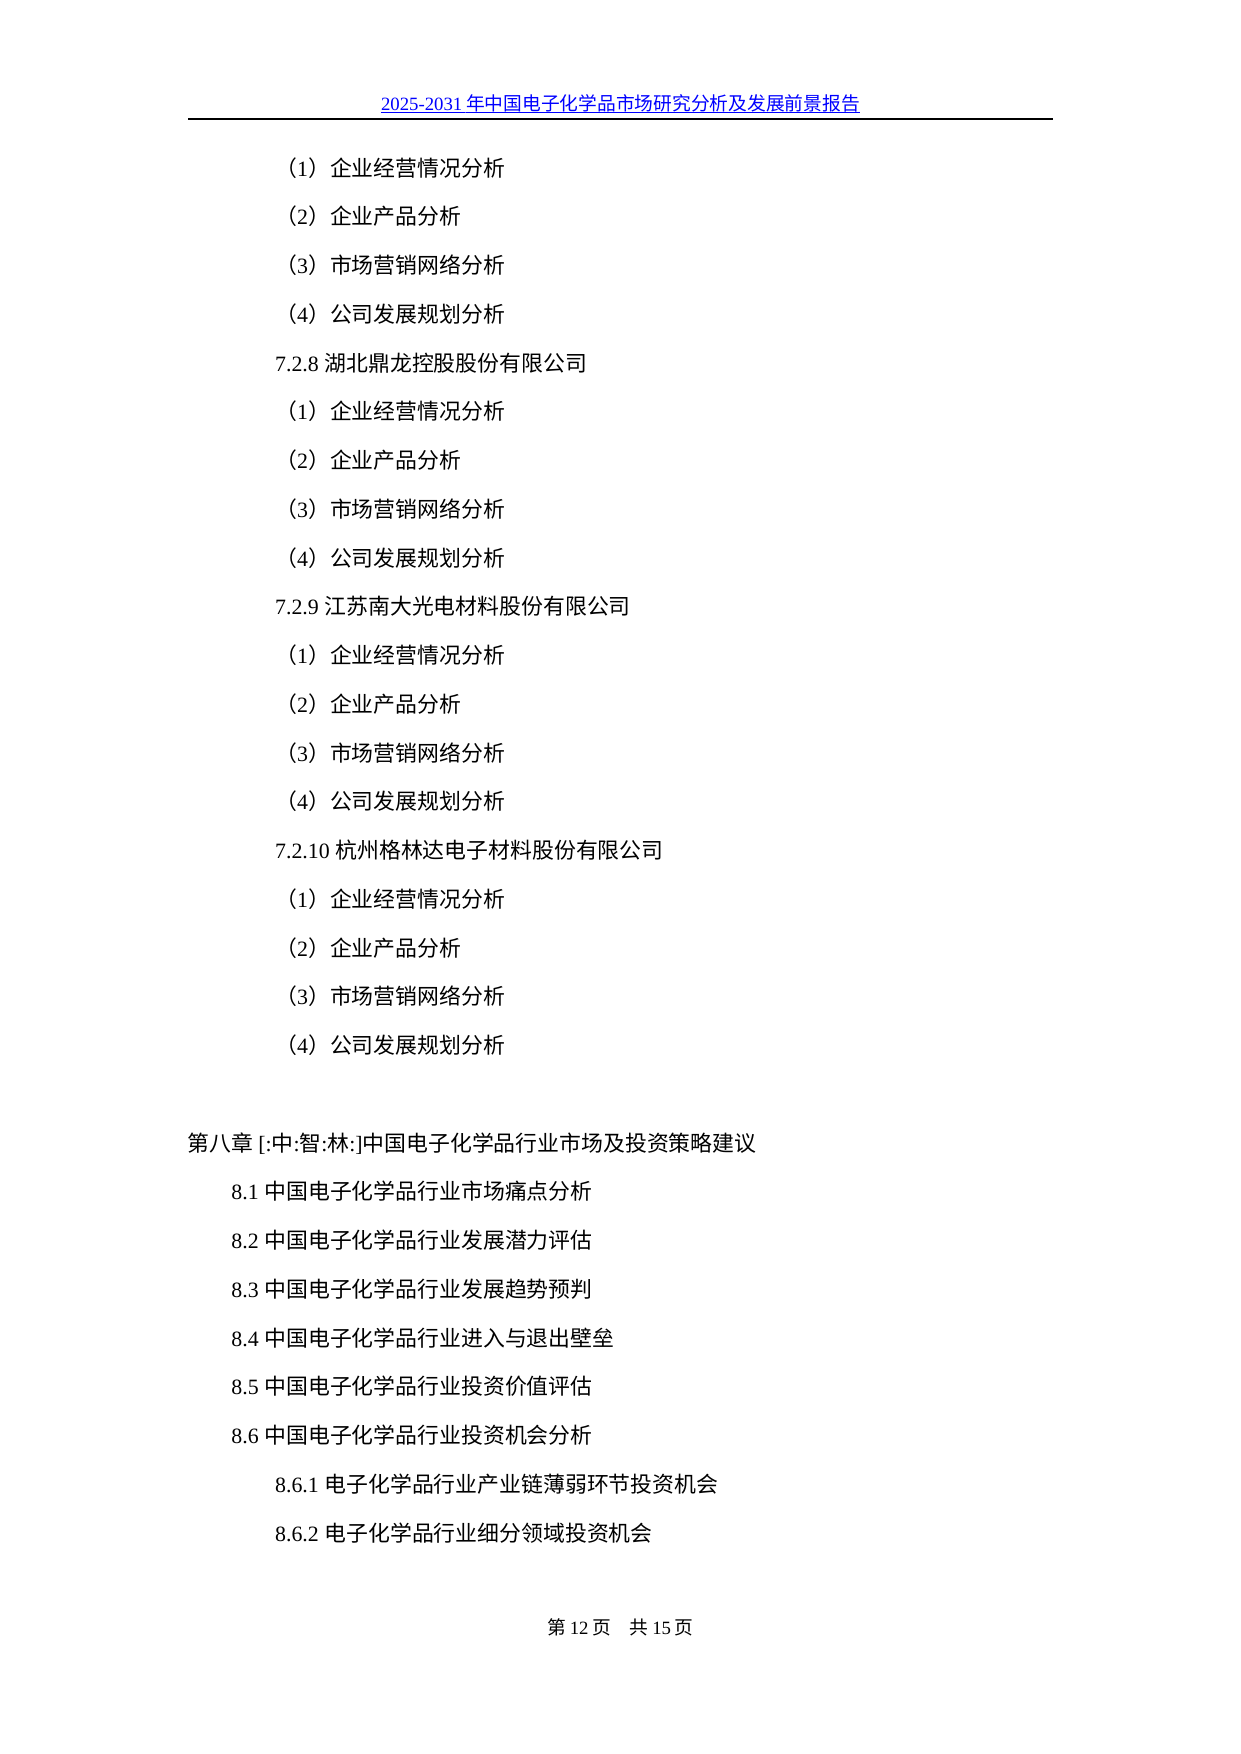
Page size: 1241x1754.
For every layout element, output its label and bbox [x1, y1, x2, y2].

text [187, 150, 1053, 1548]
